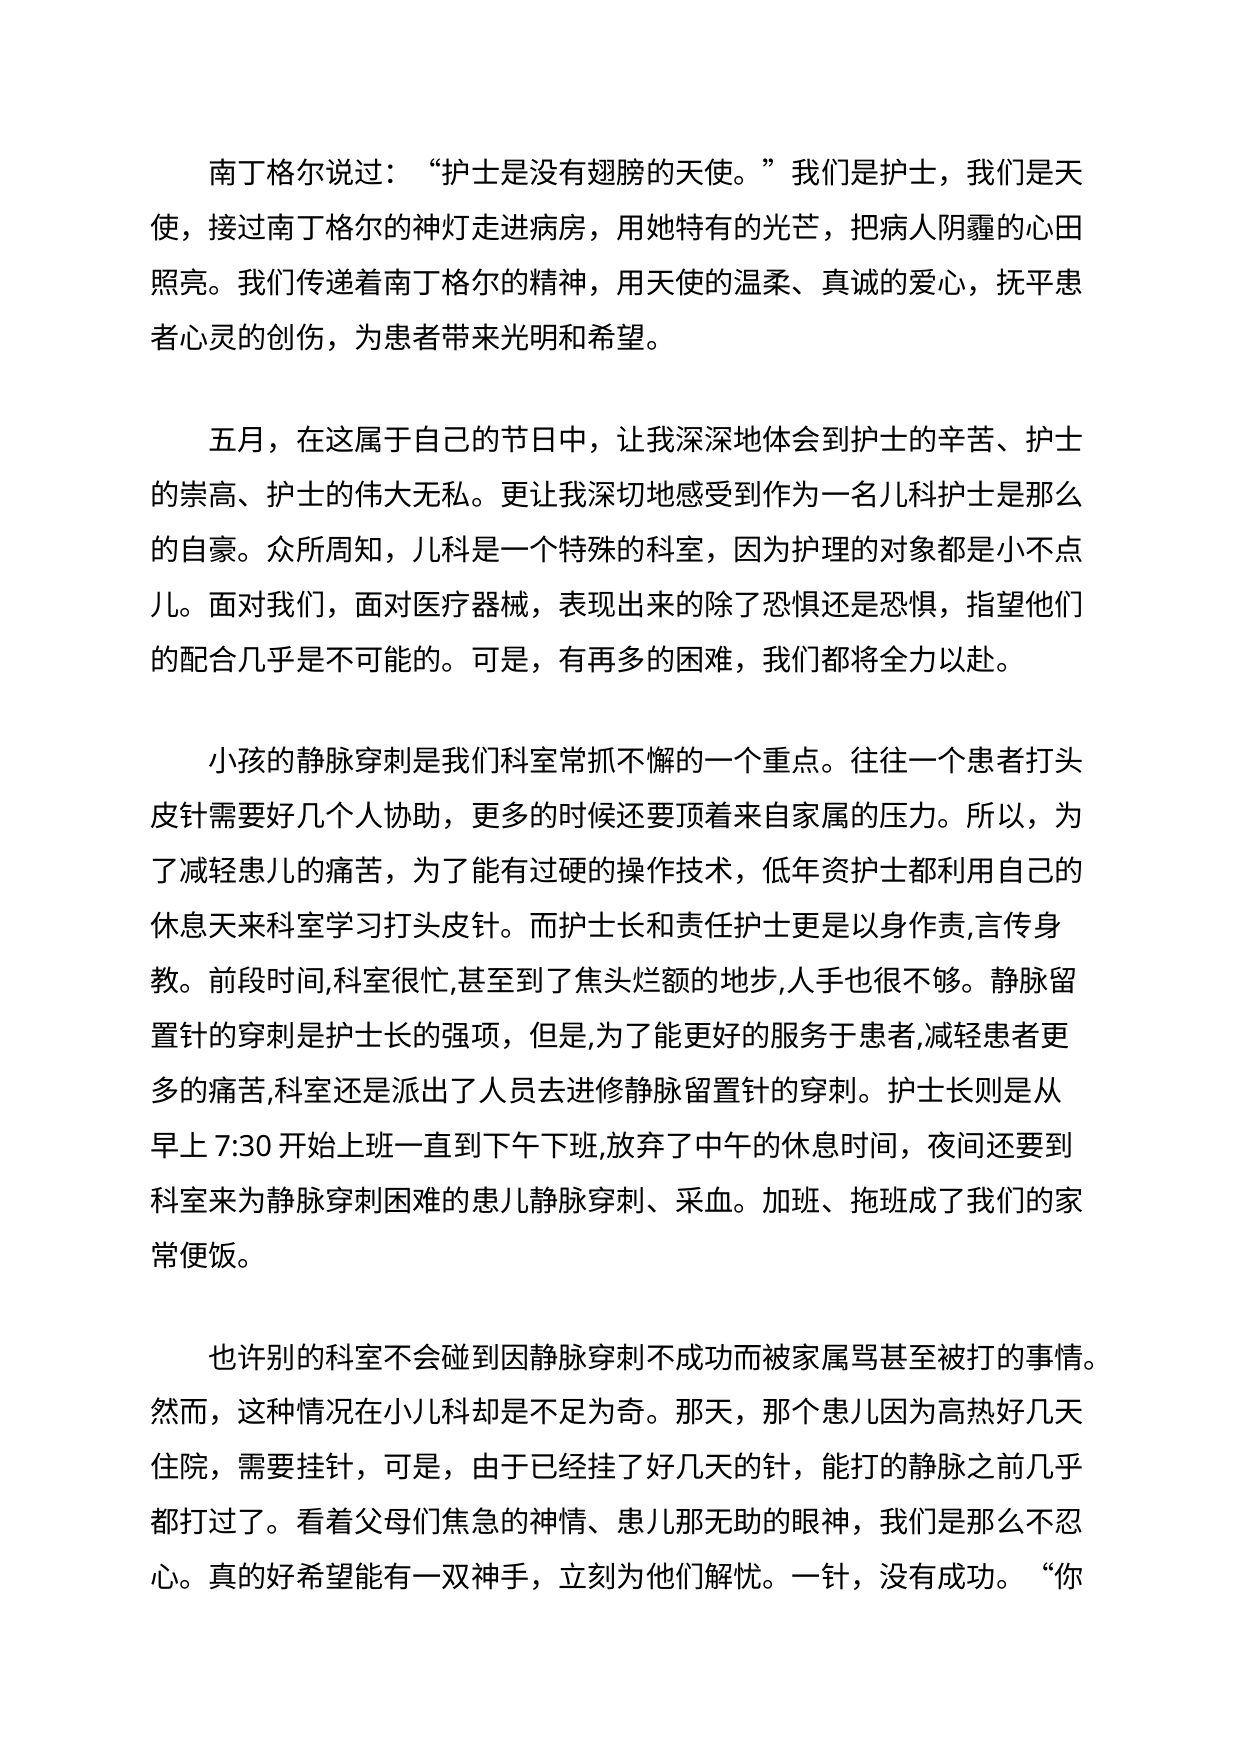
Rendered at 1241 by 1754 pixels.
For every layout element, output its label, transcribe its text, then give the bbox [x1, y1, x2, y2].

text 小孩的静脉穿刺是我们科室常抓不懈的一个重点。往往一个患者打头皮针需要好几个人协助，更多的时候还要顶着来自家属的压力。所以，为了减轻患儿的痛苦，为了能有过硬的操作技术，低年资护士都利用自己的休息天来科室学习打头皮针。而护士长和责任护士更是以身作责,言传身教。前段时间,科室很忙,甚至到了焦头烂额的地步,人手也很不够。静脉留置针的穿刺是护士长的强项，但是,为了能更好的服务于患者,减轻患者更多的痛苦,科室还是派出了人员去进修静脉留置针的穿刺。护士长则是从早上7:30开始上班一直到下午下班,放弃了中午的休息时间，夜间还要到科室来为静脉穿刺困难的患儿静脉穿刺、采血。加班、拖班成了我们的家常便饭。 [150, 738, 1090, 1275]
text 南丁格尔说过：“护士是没有翅膀的天使。”我们是护士，我们是天使，接过南丁格尔的神灯走进病房，用她特有的光芒，把病人阴霾的心田照亮。我们传递着南丁格尔的精神，用天使的温柔、真诚的爱心，抚平患者心灵的创伤，为患者带来光明和希望。 [150, 150, 1090, 357]
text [150, 1334, 1090, 1596]
text 五月，在这属于自己的节日中，让我深深地体会到护士的辛苦、护士的崇高、护士的伟大无私。更让我深切地感受到作为一名儿科护士是那么的自豪。众所周知，儿科是一个特殊的科室，因为护理的对象都是小不点儿。面对我们，面对医疗器械，表现出来的除了恐惧还是恐惧，指望他们的配合几乎是不可能的。可是，有再多的困难，我们都将全力以赴。 [150, 416, 1090, 678]
